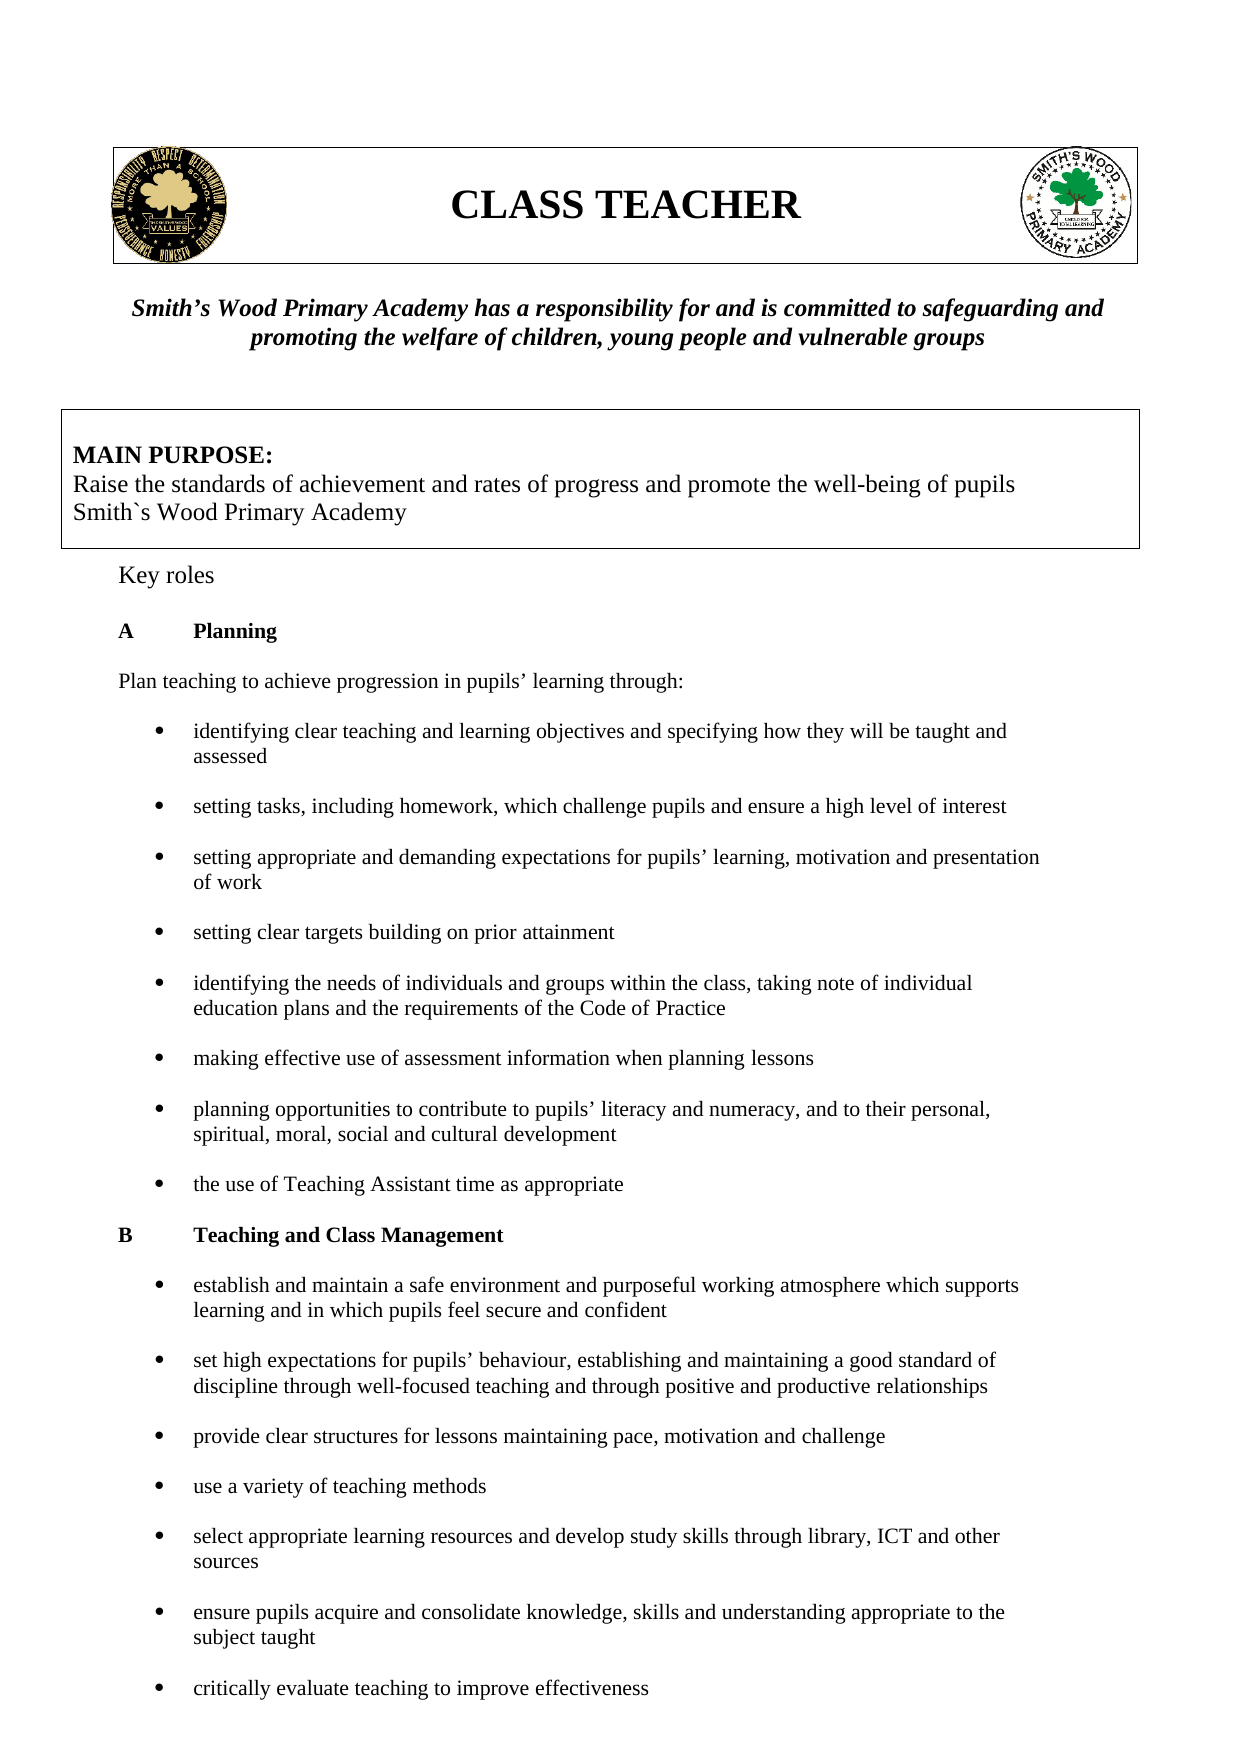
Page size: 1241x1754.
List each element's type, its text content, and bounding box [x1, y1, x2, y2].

list establish and maintain a safe environment and purposeful working atmosphere which supports learning and in which pupils feel secure and confident [156, 1272, 1053, 1322]
list ensure pupils acquire and consolidate knowledge, skills and understanding appropriate to the subject taught [156, 1599, 1053, 1649]
subtitle Teaching and Class Management [118, 1222, 1142, 1247]
list planning opportunities to contribute to pupils’ literacy and numeracy, and to their personal, spiritual, moral, social and cultural development [156, 1096, 1053, 1146]
text Plan teaching to achieve progression in pupils’ learning through: [118, 668, 1142, 693]
picture [111, 146, 227, 263]
subtitle Key roles [118, 402, 1142, 588]
list use a variety of teaching methods [155, 1473, 1142, 1499]
list the use of Teaching Assistant time as appropriate [155, 1171, 1142, 1197]
list select appropriate learning resources and develop study skills through library, ICT and other sources [156, 1524, 1054, 1574]
subtitle Planning [118, 618, 1142, 643]
list identifying the needs of individuals and groups within the class, taking note of individual education plans and the requirements of the Code of Practice [156, 970, 1053, 1020]
list provide clear structures for lessons maintaining pace, motivation and challenge [155, 1423, 1142, 1448]
list set high expectations for pupils’ behaviour, establishing and maintaining a good standard of discipline through well-focused teaching and through positive and productive relationships [156, 1347, 1053, 1398]
text Smith’s Wood Primary Academy has a responsibility for and is committed to safeguarding and promoting the welfare of children, young people and vulnerable groups [96, 293, 1142, 351]
list making effective use of assessment information when planning lessons [155, 1045, 1142, 1071]
picture [1020, 146, 1132, 258]
list identifying clear teaching and learning objectives and specifying how they will be taught and assessed [156, 718, 1054, 768]
list critically evaluate teaching to improve effectiveness [155, 1674, 1142, 1700]
list setting clear targets building on prior attainment [155, 919, 1142, 944]
list setting appropriate and demanding expectations for pupils’ learning, motivation and presentation of work [156, 844, 1053, 894]
list setting tasks, including homework, which challenge pupils and ensure a high level of interest [155, 793, 1142, 819]
